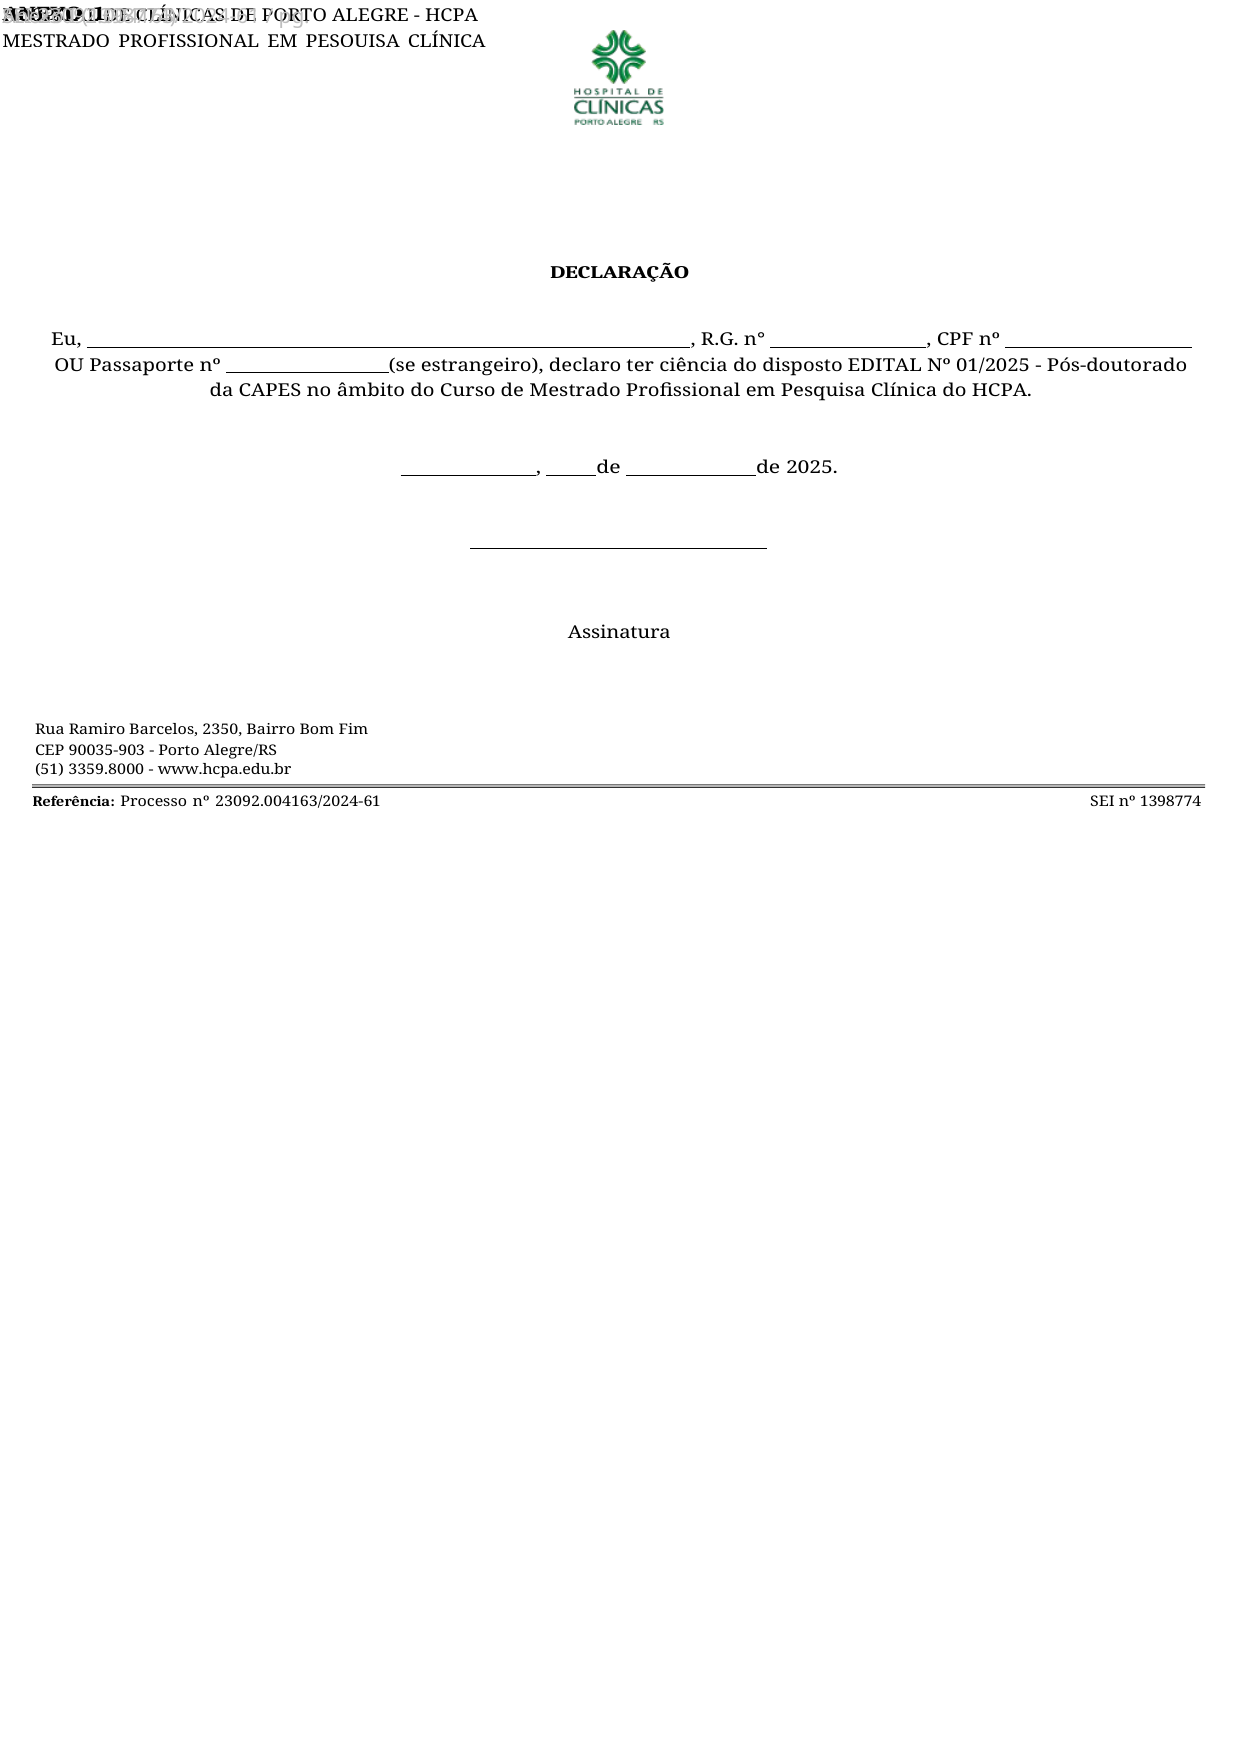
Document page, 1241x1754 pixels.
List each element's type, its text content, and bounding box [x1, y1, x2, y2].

text (51) 3359.8000 - www.hcpa.edu.br [35, 761, 1211, 778]
text Referência: Processo nº 23092.004163/2024-61 SEI nº 1398774 [32, 781, 1211, 811]
text Eu, , R.G. n° , CPF nº OU Passaporte nº (se estrangeiro), declaro ter ciência do disposto EDITAL Nº 01/2025 - Pós-doutorado da CAPES no âmbito do Curso de Mestrado Profissional em Pesquisa Clínica do HCPA. [50, 327, 1192, 402]
text Assinatura [29, 619, 1209, 643]
text , de de 2025. [29, 455, 1209, 479]
picture [573, 30, 664, 125]
text DECLARAÇÃO [29, 262, 1209, 282]
text Rua Ramiro Barcelos, 2350, Bairro Bom Fim CEP 90035-903 - Porto Alegre/RS [35, 718, 381, 760]
